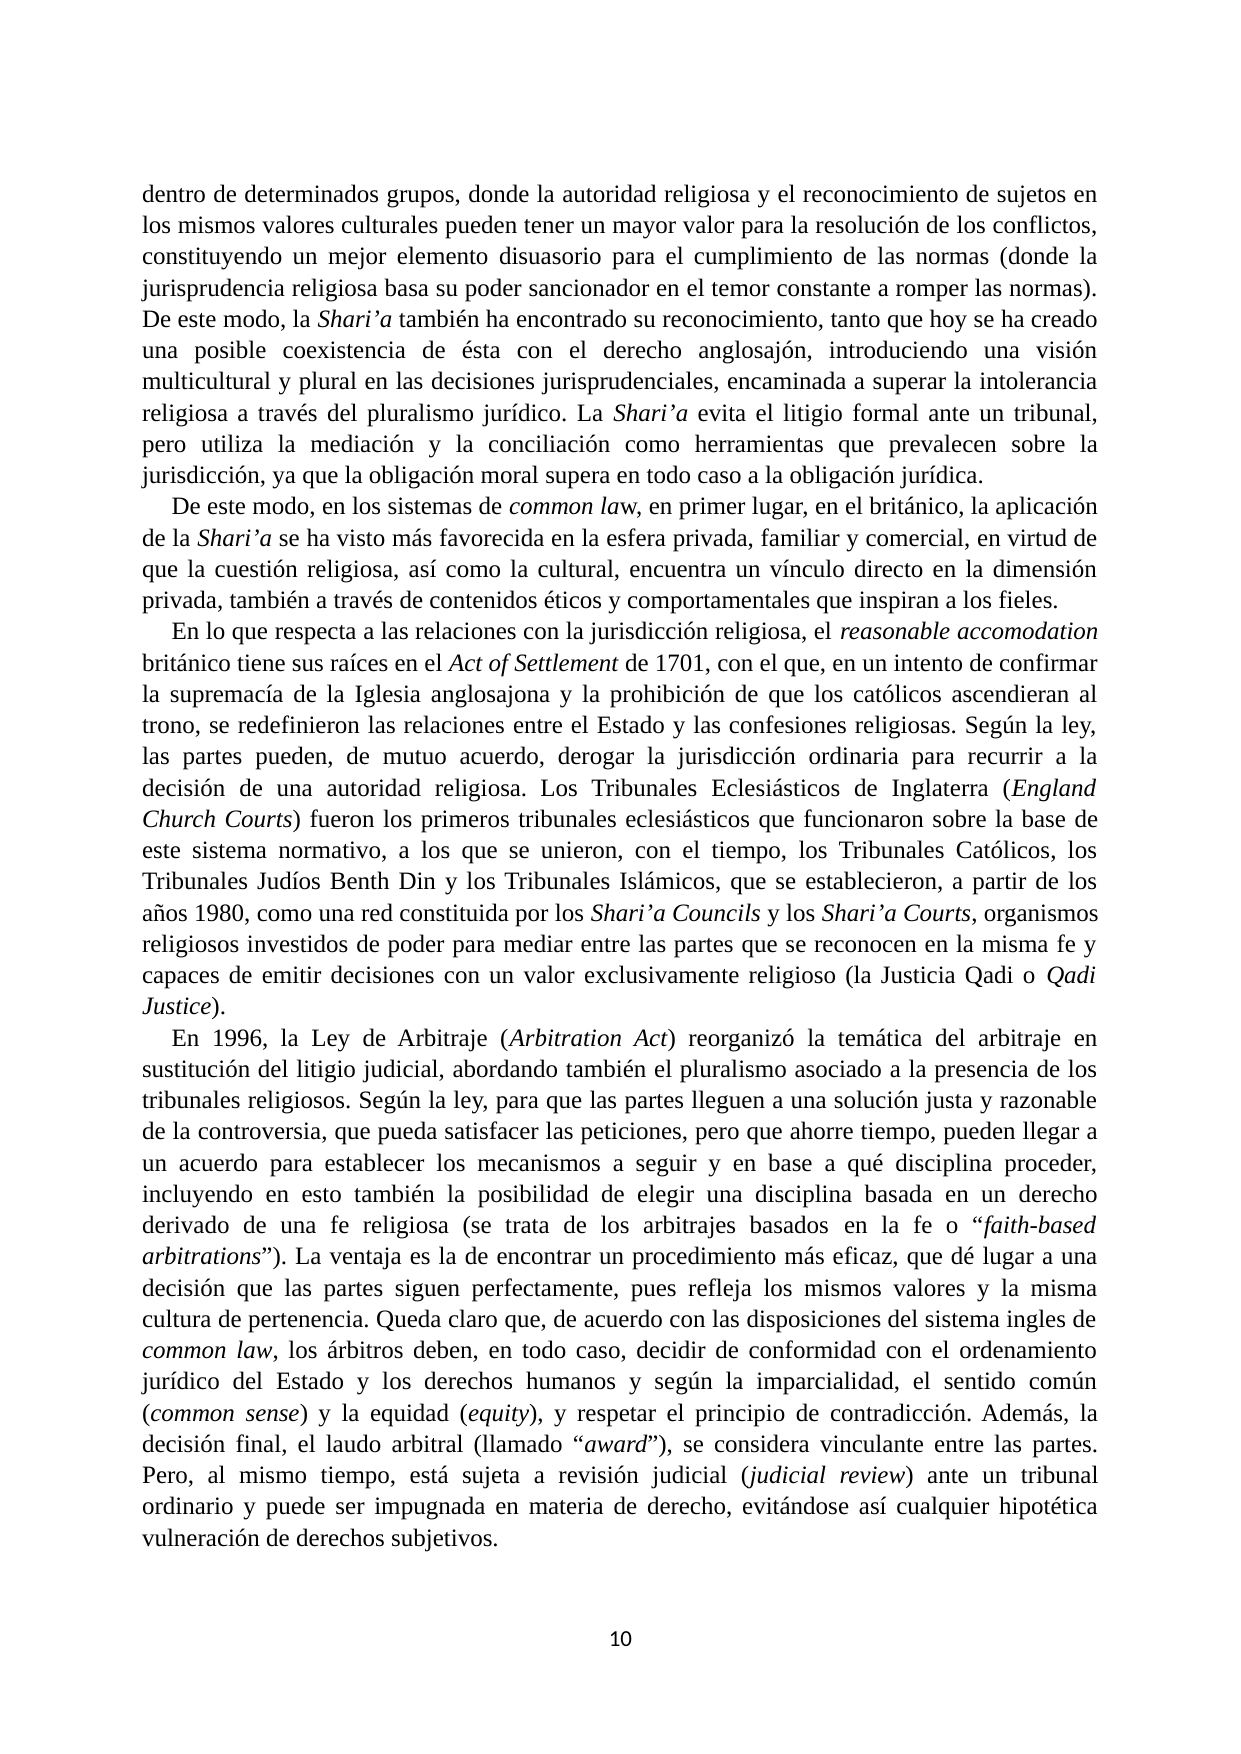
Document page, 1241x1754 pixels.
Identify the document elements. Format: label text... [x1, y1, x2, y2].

text En lo que respecta a las relaciones con la jurisdicción religiosa, el reasonable accomodation británico tiene sus raíces en el Act of Settlement de 1701, con el que, en un intento de confirmar la supremacía de la Iglesia anglosajona y la prohibición de que los católicos ascendieran al trono, se redefinieron las relaciones entre el Estado y las confesiones religiosas. Según la ley, las partes pueden, de mutuo acuerdo, derogar la jurisdicción ordinaria para recurrir a la decisión de una autoridad religiosa. Los Tribunales Eclesiásticos de Inglaterra (England Church Courts) fueron los primeros tribunales eclesiásticos que funcionaron sobre la base de este sistema normativo, a los que se unieron, con el tiempo, los Tribunales Católicos, los Tribunales Judíos Benth Din y los Tribunales Islámicos, que se establecieron, a partir de los años 1980, como una red constituida por los Shari’a Councils y los Shari’a Courts, organismos religiosos investidos de poder para mediar entre las partes que se reconocen en la misma fe y capaces de emitir decisiones con un valor exclusivamente religioso (la Justicia Qadi o Qadi Justice). [142, 615, 1098, 1021]
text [142, 177, 1098, 490]
text De este modo, en los sistemas de common law, en primer lugar, en el británico, la aplicación de la Shari’a se ha visto más favorecida en la esfera privada, familiar y comercial, en virtud de que la cuestión religiosa, así como la cultural, encuentra un vínculo directo en la dimensión privada, también a través de contenidos éticos y comportamentales que inspiran a los fieles. [142, 490, 1098, 615]
text En 1996, la Ley de Arbitraje (Arbitration Act) reorganizó la temática del arbitraje en sustitución del litigio judicial, abordando también el pluralismo asociado a la presencia de los tribunales religiosos. Según la ley, para que las partes lleguen a una solución justa y razonable de la controversia, que pueda satisfacer las peticiones, pero que ahorre tiempo, pueden llegar a un acuerdo para establecer los mecanismos a seguir y en base a qué disciplina proceder, incluyendo en esto también la posibilidad de elegir una disciplina basada en un derecho derivado de una fe religiosa (se trata de los arbitrajes basados ​​en la fe o “faith-based arbitrations”). La ventaja es la de encontrar un procedimiento más eficaz, que dé lugar a una decisión que las partes siguen perfectamente, pues refleja los mismos valores y la misma cultura de pertenencia. Queda claro que, de acuerdo con las disposiciones del sistema ingles de common law, los árbitros deben, en todo caso, decidir de conformidad con el ordenamiento jurídico del Estado y los derechos humanos y según la imparcialidad, el sentido común (common sense) y la equidad (equity), y respetar el principio de contradicción. Además, la decisión final, el laudo arbitral (llamado “award”), se considera vinculante entre las partes. Pero, al mismo tiempo, está sujeta a revisión judicial (judicial review) ante un tribunal ordinario y puede ser impugnada en materia de derecho, evitándose así cualquier hipotética vulneración de derechos subjetivos. [142, 1021, 1098, 1552]
